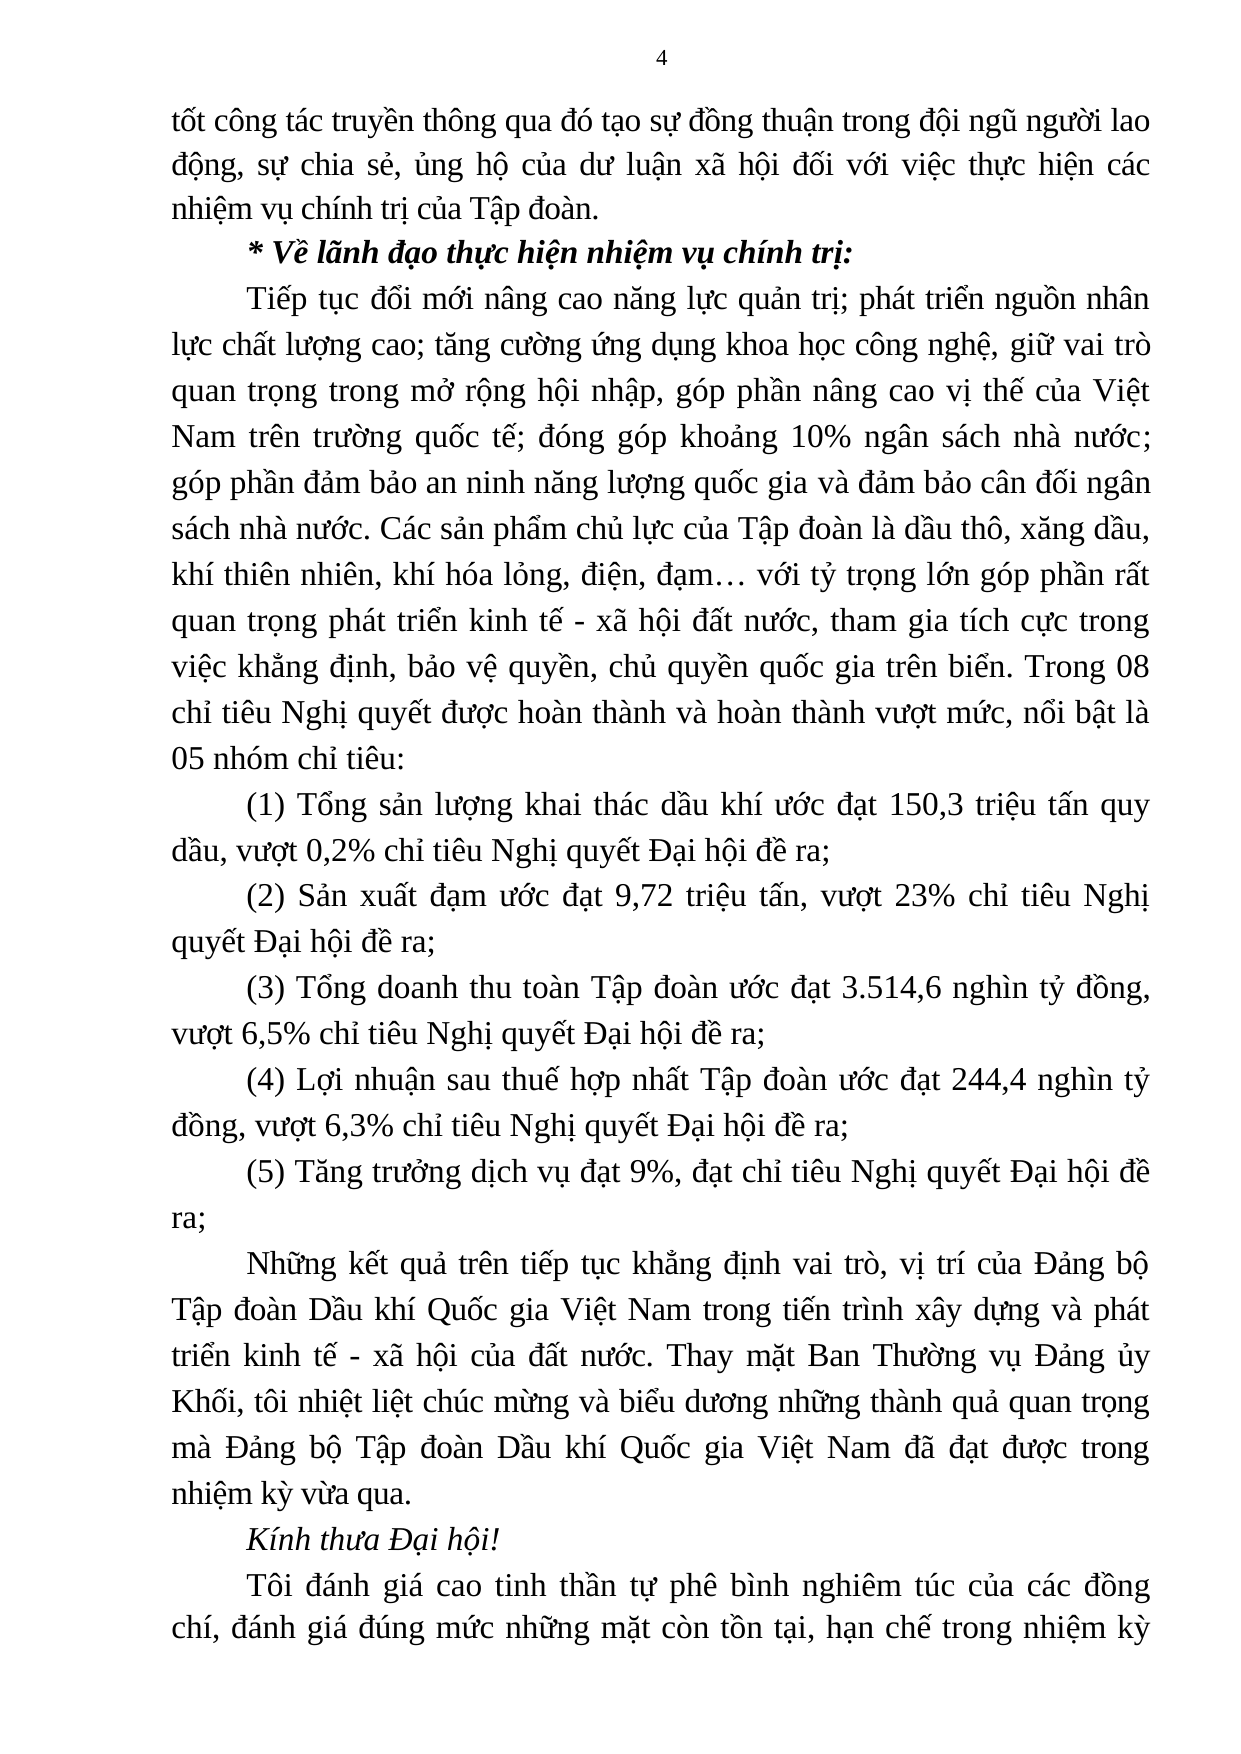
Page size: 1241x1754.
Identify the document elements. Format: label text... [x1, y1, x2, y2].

text (1) Tổng sản lượng khai thác dầu khí ước đạt 150,3 triệu tấn quy dầu, vượt 0,2% chỉ tiêu Nghị quyết Đại hội đề ra; [171, 784, 1152, 868]
text Những kết quả trên tiếp tục khẳng định vai trò, vị trí của Đảng bộ Tập đoàn Dầu khí Quốc gia Việt Nam trong tiến trình xây dựng và phát triển kinh tế - xã hội của đất nước. Thay mặt Ban Thường vụ Đảng ủy Khối, tôi nhiệt liệt chúc mừng và biểu dương những thành quả quan trọng mà Đảng bộ Tập đoàn Dầu khí Quốc gia Việt Nam đã đạt được trong nhiệm kỳ vừa qua. [171, 1243, 1152, 1511]
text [171, 1565, 1152, 1645]
text (2) Sản xuất đạm ước đạt 9,72 triệu tấn, vượt 23% chỉ tiêu Nghị quyết Đại hội đề ra; [171, 876, 1152, 960]
text Kính thưa Đại hội! [171, 1519, 1152, 1557]
text Tiếp tục đổi mới nâng cao năng lực quản trị; phát triển nguồn nhân lực chất lượng cao; tăng cường ứng dụng khoa học công nghệ, giữ vai trò quan trọng trong mở rộng hội nhập, góp phần nâng cao vị thế của Việt Nam trên trường quốc tế; đóng góp khoảng 10% ngân sách nhà nước; góp phần đảm bảo an ninh năng lượng quốc gia và đảm bảo cân đối ngân sách nhà nước. Các sản phẩm chủ lực của Tập đoàn là dầu thô, xăng dầu, khí thiên nhiên, khí hóa lỏng, điện, đạm… với tỷ trọng lớn góp phần rất quan trọng phát triển kinh tế - xã hội đất nước, tham gia tích cực trong việc khẳng định, bảo vệ quyền, chủ quyền quốc gia trên biển. Trong 08 chỉ tiêu Nghị quyết được hoàn thành và hoàn thành vượt mức, nổi bật là 05 nhóm chỉ tiêu: [171, 278, 1152, 776]
text (5) Tăng trưởng dịch vụ đạt 9%, đạt chỉ tiêu Nghị quyết Đại hội đề ra; [171, 1151, 1152, 1236]
text (4) Lợi nhuận sau thuế hợp nhất Tập đoàn ước đạt 244,4 nghìn tỷ đồng, vượt 6,3% chỉ tiêu Nghị quyết Đại hội đề ra; [171, 1059, 1152, 1144]
text * Về lãnh đạo thực hiện nhiệm vụ chính trị: [171, 233, 1152, 271]
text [171, 100, 1152, 227]
text (3) Tổng doanh thu toàn Tập đoàn ước đạt 3.514,6 nghìn tỷ đồng, vượt 6,5% chỉ tiêu Nghị quyết Đại hội đề ra; [171, 968, 1152, 1052]
